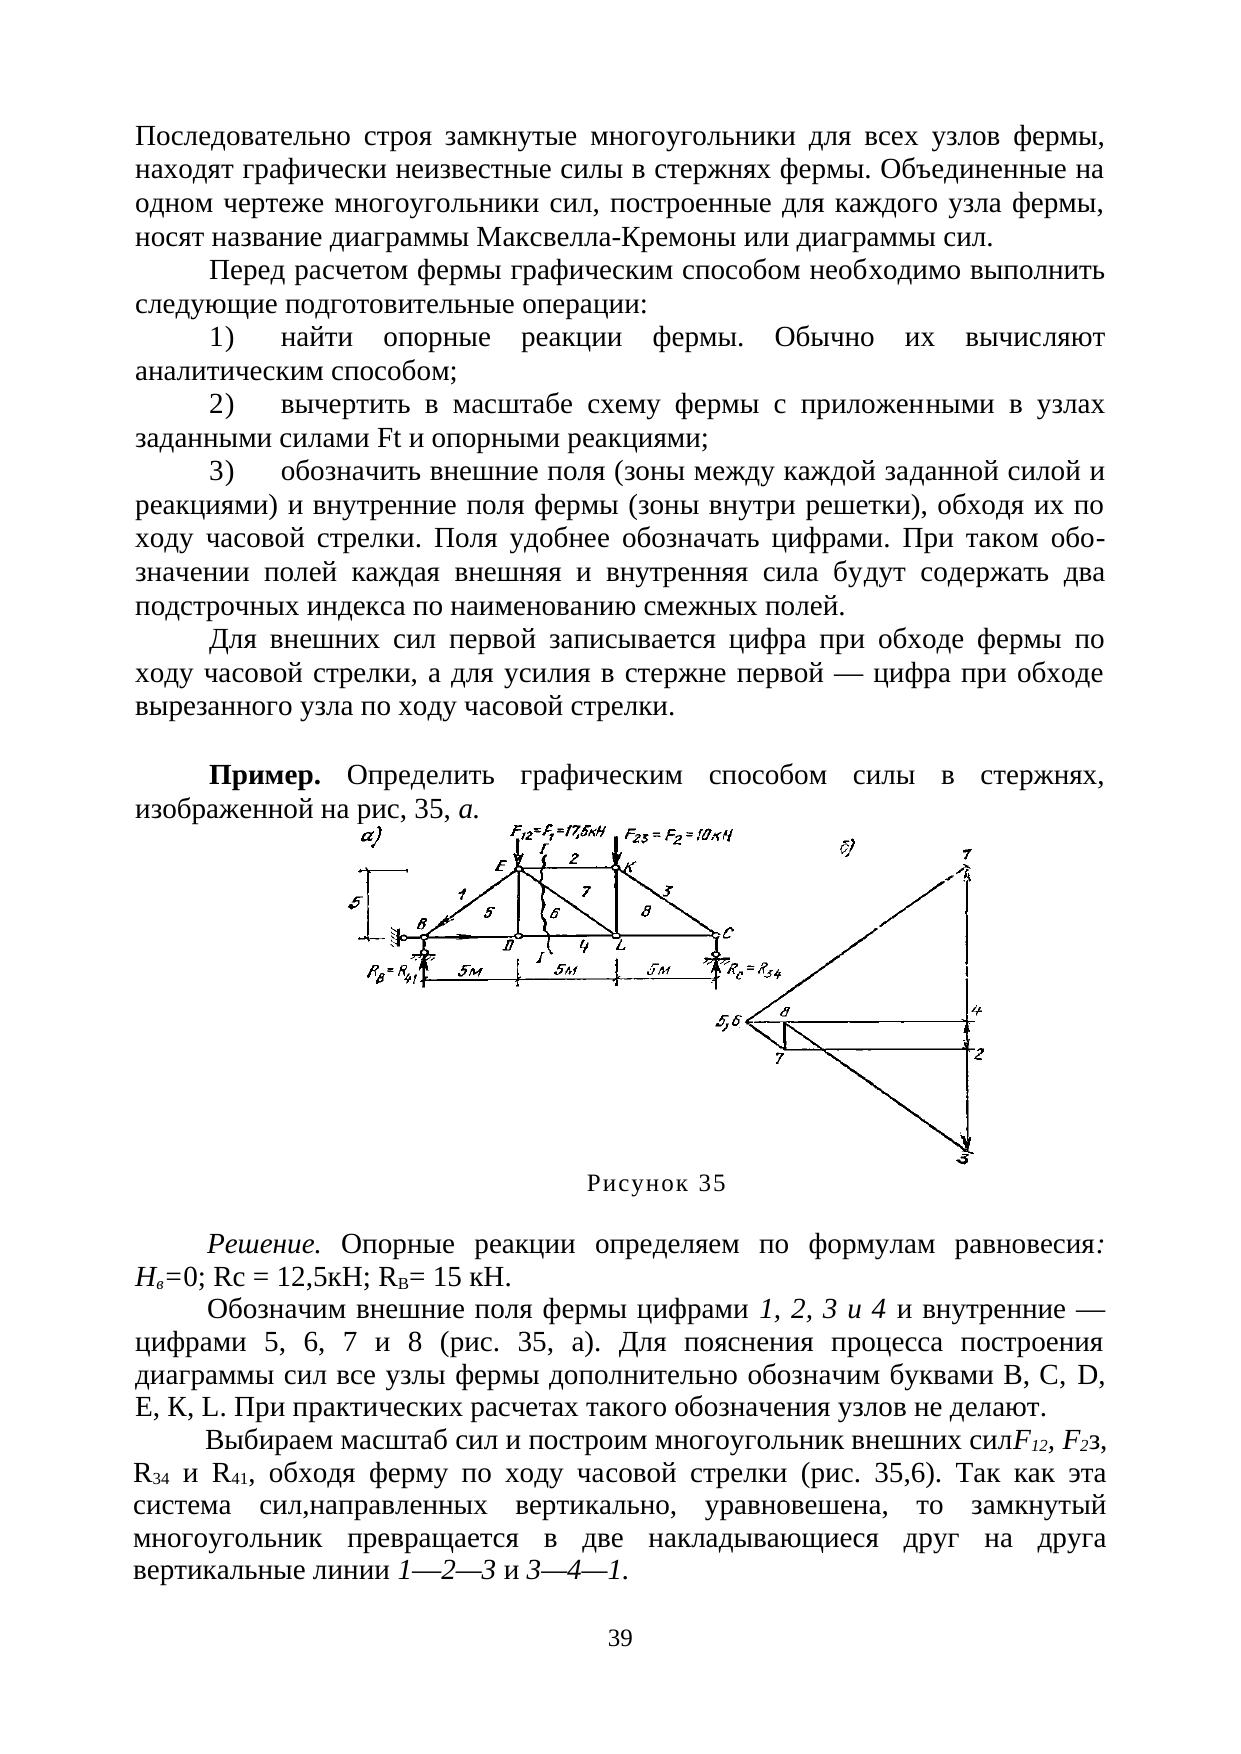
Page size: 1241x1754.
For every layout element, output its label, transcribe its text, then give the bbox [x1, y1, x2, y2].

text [135, 118, 1105, 252]
text Пример. Определить графическим способом силы в стержнях, изображенной на рис, 35, а. [135, 757, 1105, 824]
text Решение. Опорные реакции определяем по формулам равновесия: Нв=0; Rс = 12,5кН; RB= 15 кН. [135, 1228, 1105, 1293]
list вычертить в масштабе схему фермы с приложенными в узлах заданными силами Ft и опорными реакциями; [135, 386, 1105, 453]
text Выбираем масштаб сил и построим многоугольник внешних силF12, F2з, R34 и R41, обходя ферму по ходу часовой стрелки (рис. 35,6). Так как эта система сил,направленных вертикально, уравновешена, то замкнутый многоугольник превращается в две накладывающиеся друг на друга вертикальные линии 1—2—3 и 3—4—1. [133, 1423, 1107, 1586]
picture [320, 824, 992, 1169]
text Обозначим внешние поля фермы цифрами 1, 2, 3 и 4 и внутренние — цифрами 5, 6, 7 и 8 (рис. 35, а). Для пояснения процесса построения диаграммы сил все узлы фермы дополнительно обозначим буквами В, С, D, Е, К, L. При практических расчетах такого обозначения узлов не делают. [135, 1293, 1105, 1423]
list найти опорные реакции фермы. Обычно их вычисляют аналитическим способом; [135, 319, 1105, 386]
list обозначить внешние поля (зоны между каждой заданной силой и реакциями) и внутренние поля фермы (зоны внутри решетки), обходя их по ходу часовой стрелки. Поля удобнее обозначать цифрами. При таком обозначении полей каждая внешняя и внутренняя сила будут содержать два подстрочных индекса по наименованию смежных полей. [135, 453, 1105, 621]
text Для внешних сил первой записывается цифра при обходе фермы по ходу часовой стрелки, а для усилия в стержне первой — цифра при обходе вырезанного узла по ходу часовой стрелки. [135, 621, 1105, 722]
text Перед расчетом фермы графическим способом необходимо выполнить следующие подготовительные операции: [135, 252, 1105, 319]
